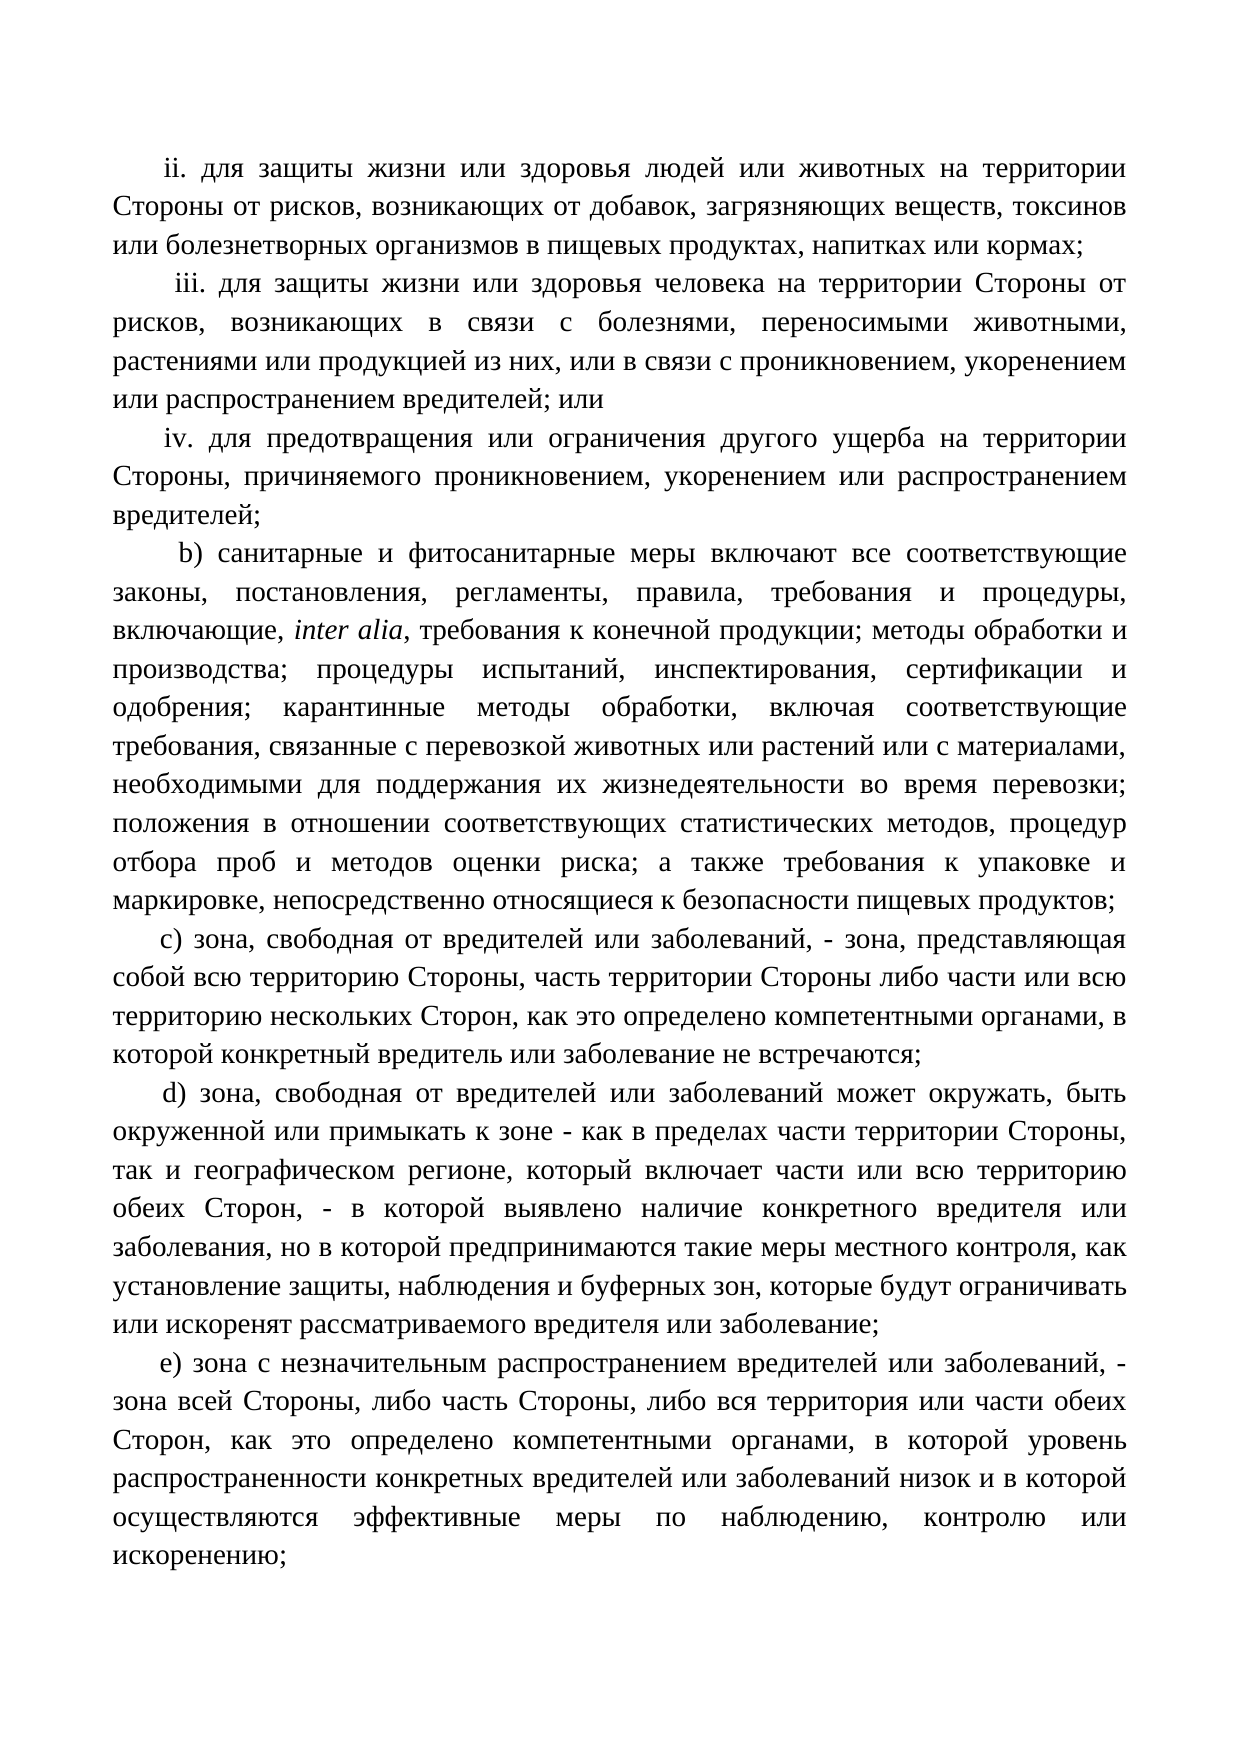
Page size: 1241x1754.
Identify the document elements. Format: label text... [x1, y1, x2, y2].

text c) зона, свободная от вредителей или заболеваний, - зона, представляющая собой всю территорию Стороны, часть территории Стороны либо части или всю территорию нескольких Сторон, как это определено компетентными органами, в которой конкретный вредитель или заболевание не встречаются; [112, 921, 1128, 1070]
text b) санитарные и фитосанитарные меры включают все соответствующие законы, постановления, регламенты, правила, требования и процедуры, включающие, inter alia, требования к конечной продукции; методы обработки и производства; процедуры испытаний, инспектирования, сертификации и одобрения; карантинные методы обработки, включая соответствующие требования, связанные с перевозкой животных или растений или с материалами, необходимыми для поддержания их жизнедеятельности во время перевозки; положения в отношении соответствующих статистических методов, процедур отбора проб и методов оценки риска; а также требования к упаковке и маркировке, непосредственно относящиеся к безопасности пищевых продуктов; [112, 535, 1128, 916]
text ii. для защиты жизни или здоровья людей или животных на территории Стороны от рисков, возникающих от добавок, загрязняющих веществ, токсинов или болезнетворных организмов в пищевых продуктах, напитках или кормах; [112, 150, 1128, 261]
text iii. для защиты жизни или здоровья человека на территории Стороны от рисков, возникающих в связи с болезнями, переносимыми животными, растениями или продукцией из них, или в связи с проникновением, укоренением или распространением вредителей; или [112, 266, 1128, 415]
text iv. для предотвращения или ограничения другого ущерба на территории Стороны, причиняемого проникновением, укоренением или распространением вредителей; [112, 420, 1128, 530]
text e) зона с незначительным распространением вредителей или заболеваний, - зона всей Стороны, либо часть Стороны, либо вся территория или части обеих Сторон, как это определено компетентными органами, в которой уровень распространенности конкретных вредителей или заболеваний низок и в которой осуществляются эффективные меры по наблюдению, контролю или искоренению; [112, 1345, 1128, 1571]
text d) зона, свободная от вредителей или заболеваний может окружать, быть окруженной или примыкать к зоне - как в пределах части территории Стороны, так и географическом регионе, который включает части или всю территорию обеих Сторон, - в которой выявлено наличие конкретного вредителя или заболевания, но в которой предпринимаются такие меры местного контроля, как установление защиты, наблюдения и буферных зон, которые будут ограничивать или искоренят рассматриваемого вредителя или заболевание; [112, 1075, 1128, 1340]
